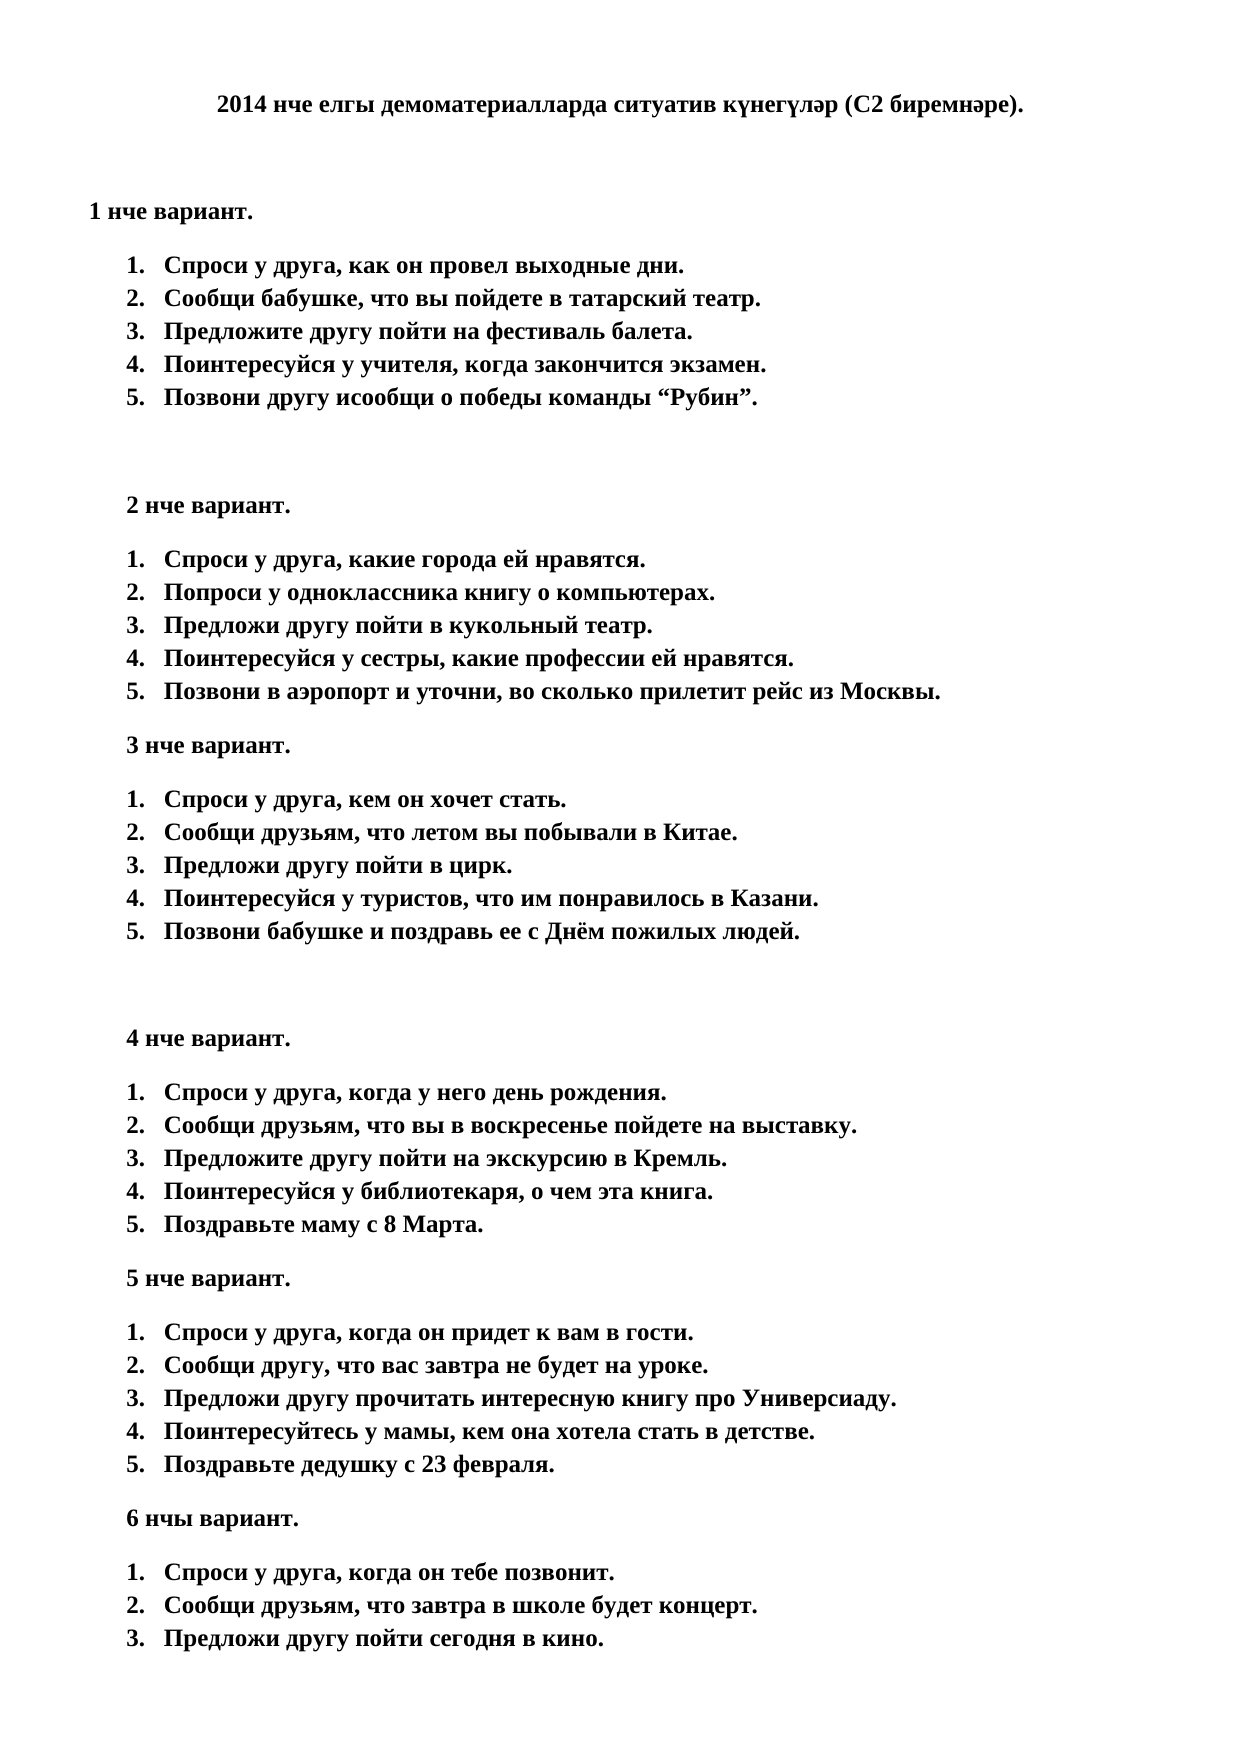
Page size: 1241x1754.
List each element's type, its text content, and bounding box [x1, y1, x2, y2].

list Предложи другу прочитать интересную книгу про Универсиаду. [126, 1383, 1152, 1412]
list Сообщи бабушке, что вы пойдете в татарский театр. [126, 283, 1152, 312]
text 2 нче вариант. [126, 490, 1152, 519]
text 1 нче вариант. [89, 196, 1152, 225]
list Позвони бабушке и поздравь ее с Днём пожилых людей. [126, 916, 1152, 944]
list Поинтересуйтесь у мамы, кем она хотела стать в детстве. [126, 1416, 1152, 1445]
list Предложи другу пойти в цирк. [126, 850, 1152, 878]
list Спроси у друга, кем он хочет стать. [126, 784, 1152, 812]
list Позвони другу исообщи о победы команды “Рубин”. [126, 382, 1152, 411]
list Сообщи другу, что вас завтра не будет на уроке. [126, 1350, 1152, 1379]
text 2014 нче елгы демоматериалларда ситуатив күнегүләр (С2 биремнәре). [89, 89, 1152, 117]
list Поздравьте дедушку с 23 февраля. [126, 1449, 1152, 1478]
list Предложи другу пойти в кукольный театр. [126, 610, 1152, 639]
list Поинтересуйся у туристов, что им понравилось в Казани. [126, 883, 1152, 911]
list Спроси у друга, когда у него день рождения. [126, 1077, 1152, 1106]
text 5 нче вариант. [126, 1263, 1152, 1292]
list Спроси у друга, когда он тебе позвонит. [126, 1557, 1152, 1586]
list Предложите другу пойти на экскурсию в Кремль. [126, 1143, 1152, 1172]
text 3 нче вариант. [126, 730, 1152, 758]
text 6 нчы вариант. [126, 1503, 1152, 1532]
list Спроси у друга, как он провел выходные дни. [126, 250, 1152, 279]
list Поздравьте маму с 8 Марта. [126, 1209, 1152, 1238]
list Позвони в аэропорт и уточни, во сколько прилетит рейс из Москвы. [126, 676, 1152, 705]
list Поинтересуйся у сестры, какие профессии ей нравятся. [126, 643, 1152, 672]
list Предложи другу пойти сегодня в кино. [126, 1623, 1152, 1652]
list Поинтересуйся у учителя, когда закончится экзамен. [126, 349, 1152, 378]
list Сообщи друзьям, что летом вы побывали в Китае. [126, 817, 1152, 845]
list Спроси у друга, какие города ей нравятся. [126, 544, 1152, 573]
list Сообщи друзьям, что вы в воскресенье пойдете на выставку. [126, 1110, 1152, 1139]
list Спроси у друга, когда он придет к вам в гости. [126, 1317, 1152, 1346]
list Предложите другу пойти на фестиваль балета. [126, 316, 1152, 345]
list Сообщи друзьям, что завтра в школе будет концерт. [126, 1590, 1152, 1619]
list Попроси у одноклассника книгу о компьютерах. [126, 577, 1152, 606]
text 4 нче вариант. [126, 1023, 1152, 1052]
list Поинтересуйся у библиотекаря, о чем эта книга. [126, 1176, 1152, 1205]
